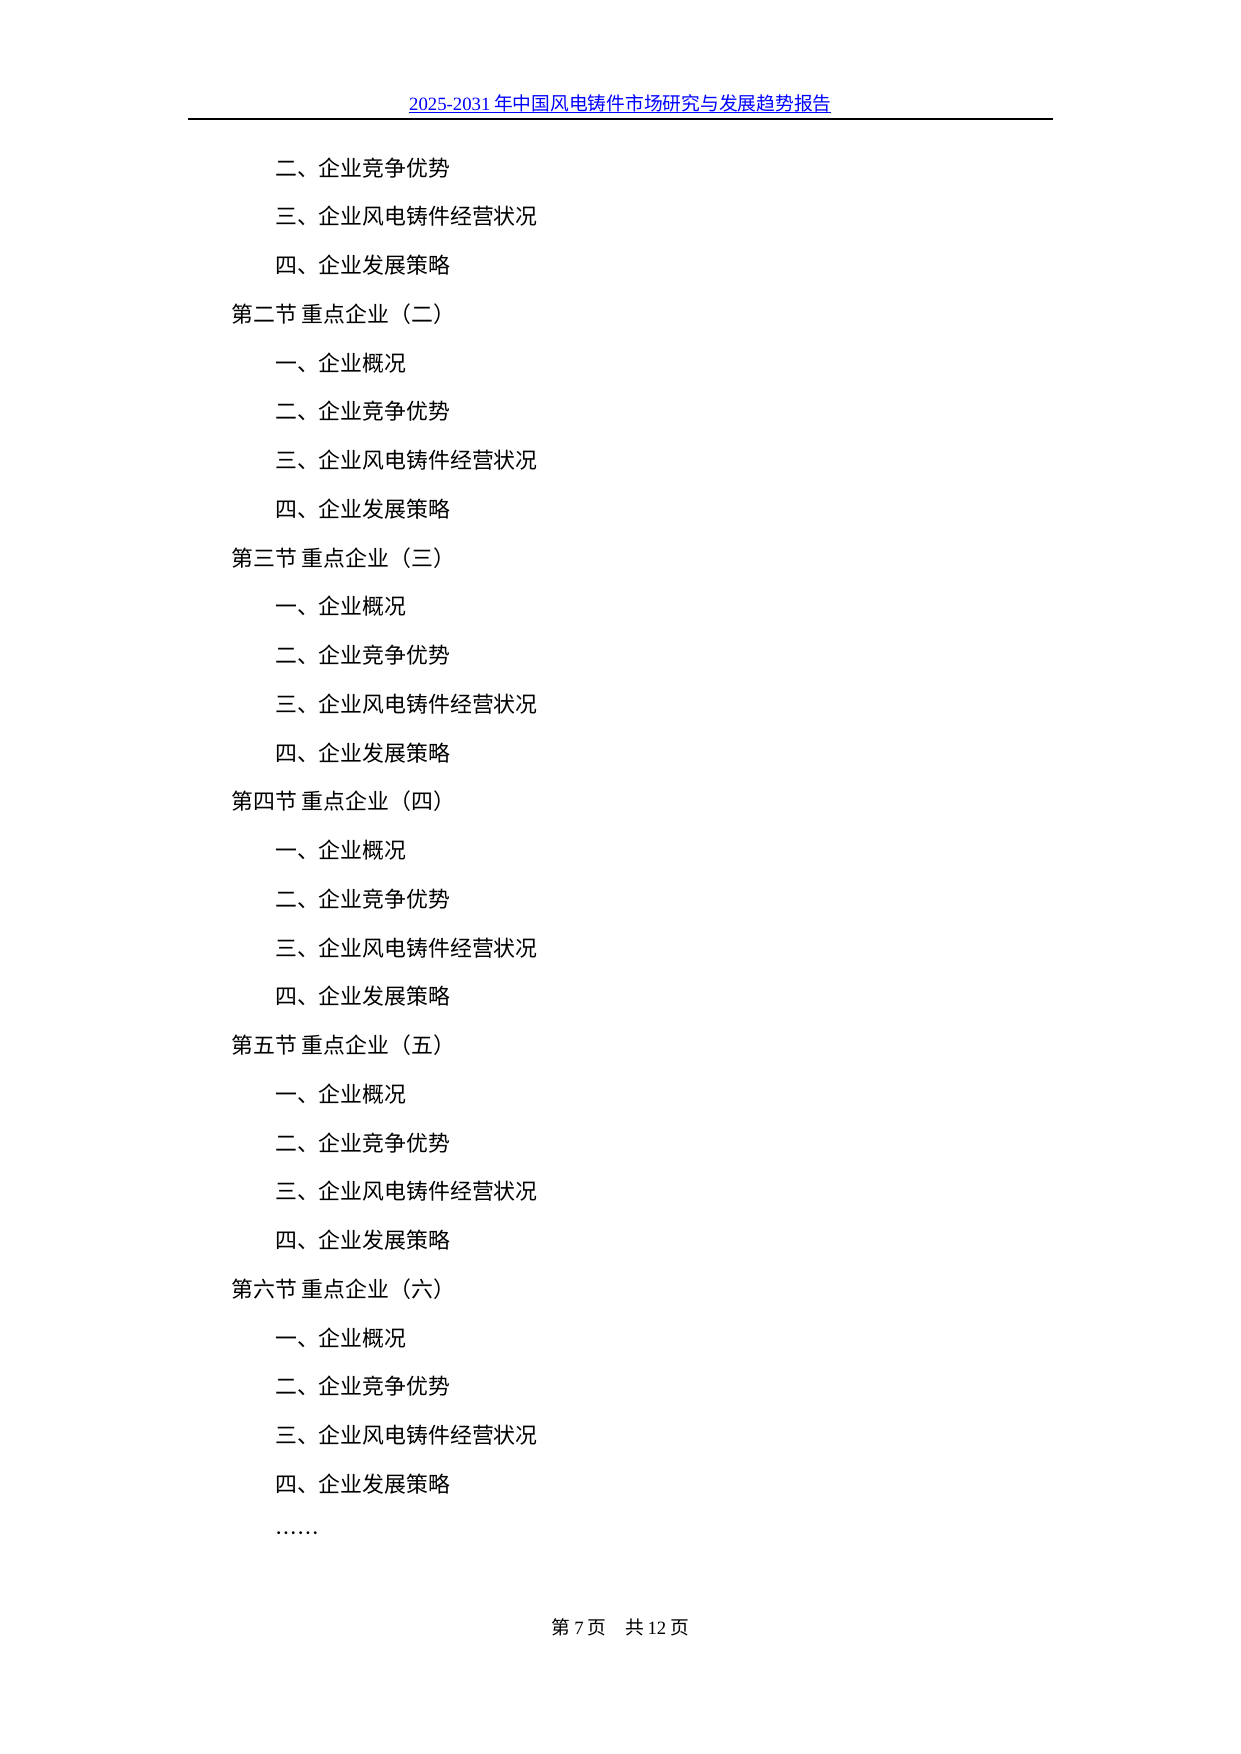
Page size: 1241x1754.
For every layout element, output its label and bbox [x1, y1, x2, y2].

text [187, 150, 1053, 1548]
